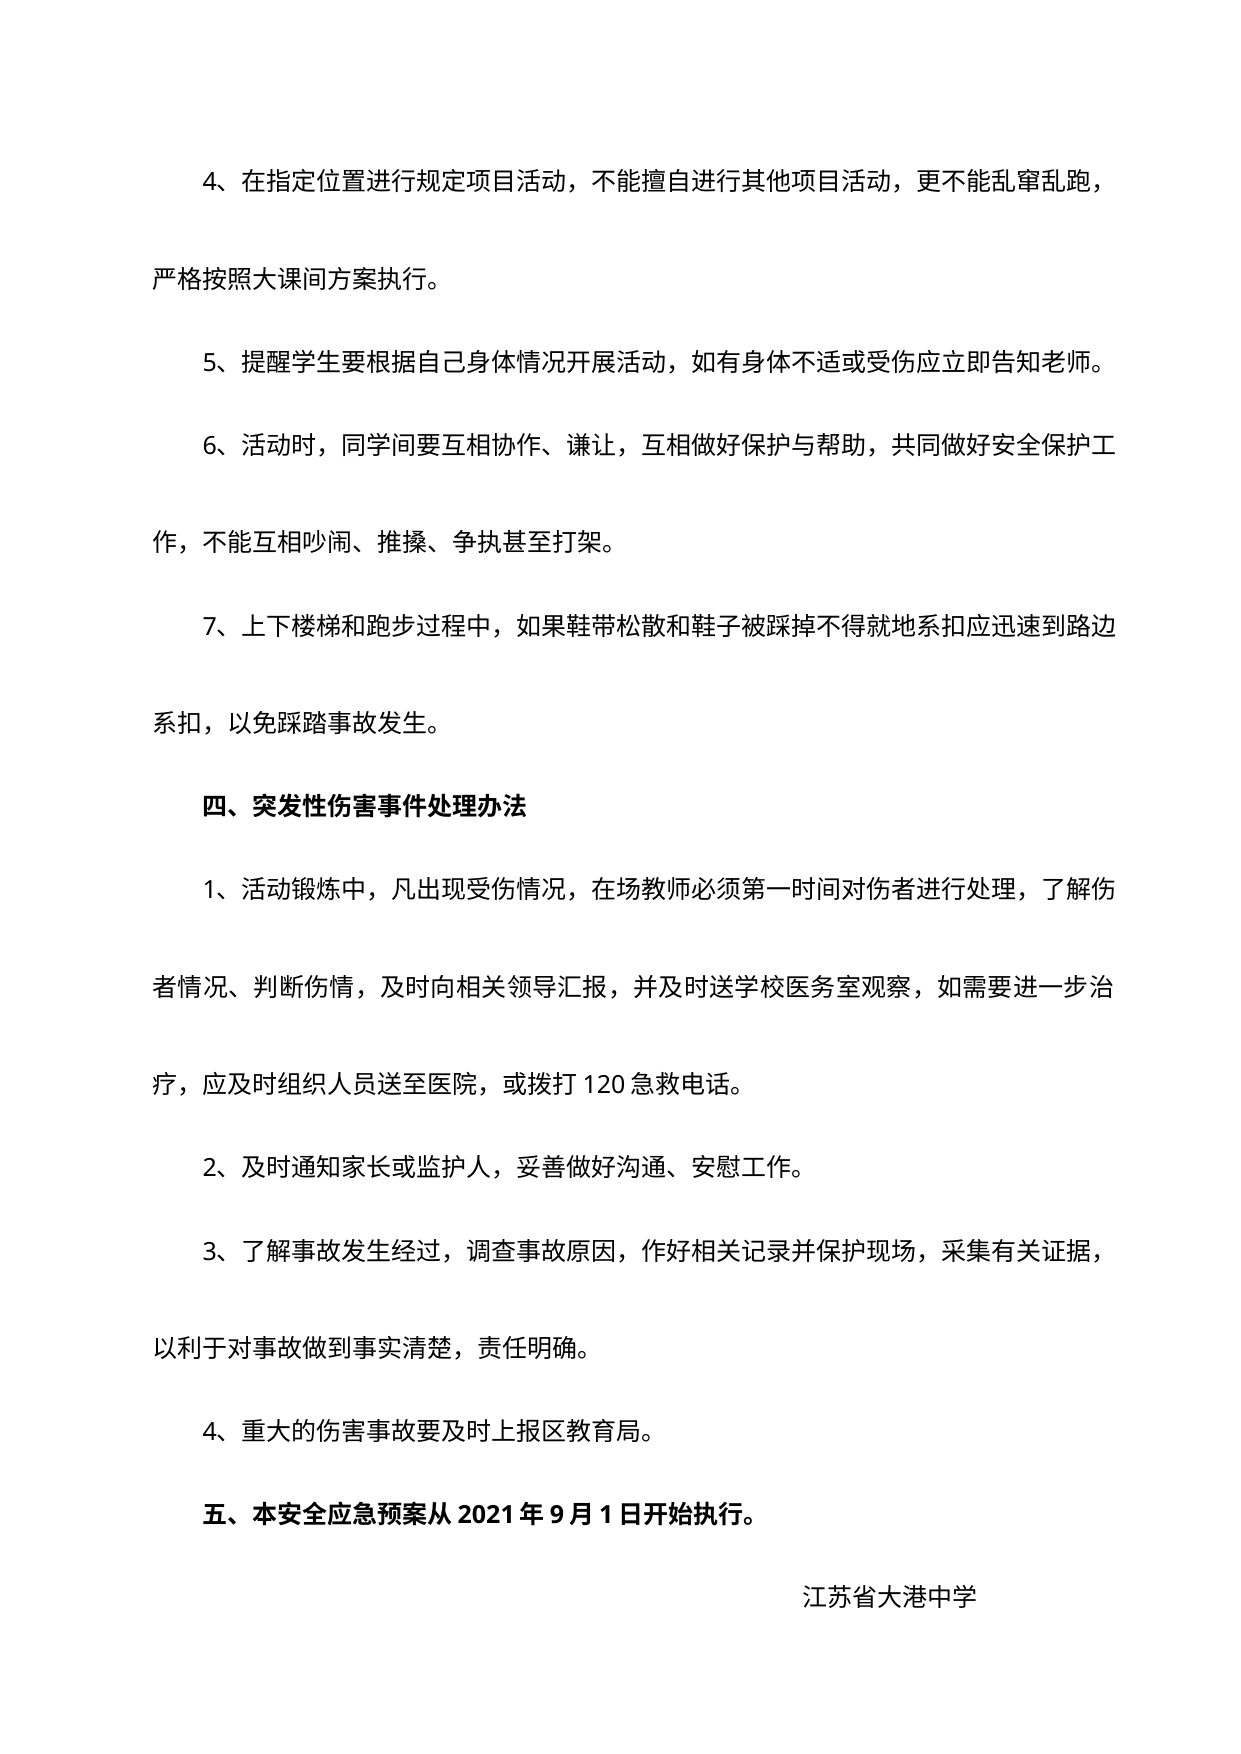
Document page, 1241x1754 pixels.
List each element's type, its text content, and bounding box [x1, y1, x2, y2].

text 5、提醒学生要根据自己身体情况开展活动，如有身体不适或受伤应立即告知老师。 [152, 328, 1117, 393]
text 1、活动锻炼中，凡出现受伤情况，在场教师必须第一时间对伤者进行处理，了解伤者情况、判断伤情，及时向相关领导汇报，并及时送学校医务室观察，如需要进一步治疗，应及时组织人员送至医院，或拨打120急救电话。 [152, 855, 1117, 1115]
text 五、本安全应急预案从2021年9月1日开始执行。 [152, 1480, 1117, 1545]
text 江苏省大港中学 [152, 1563, 1117, 1628]
text 3、了解事故发生经过，调查事故原因，作好相关记录并保护现场，采集有关证据，以利于对事故做到事实清楚，责任明确。 [152, 1217, 1117, 1379]
text 7、上下楼梯和跑步过程中，如果鞋带松散和鞋子被踩掉不得就地系扣应迅速到路边系扣，以免踩踏事故发生。 [152, 592, 1117, 754]
text 4、在指定位置进行规定项目活动，不能擅自进行其他项目活动，更不能乱窜乱跑，严格按照大课间方案执行。 [152, 147, 1117, 310]
text 2、及时通知家长或监护人，妥善做好沟通、安慰工作。 [152, 1133, 1117, 1198]
text 4、重大的伤害事故要及时上报区教育局。 [152, 1397, 1117, 1462]
text 6、活动时，同学间要互相协作、谦让，互相做好保护与帮助，共同做好安全保护工作，不能互相吵闹、推搡、争执甚至打架。 [152, 411, 1117, 573]
text 四、突发性伤害事件处理办法 [152, 772, 1117, 837]
